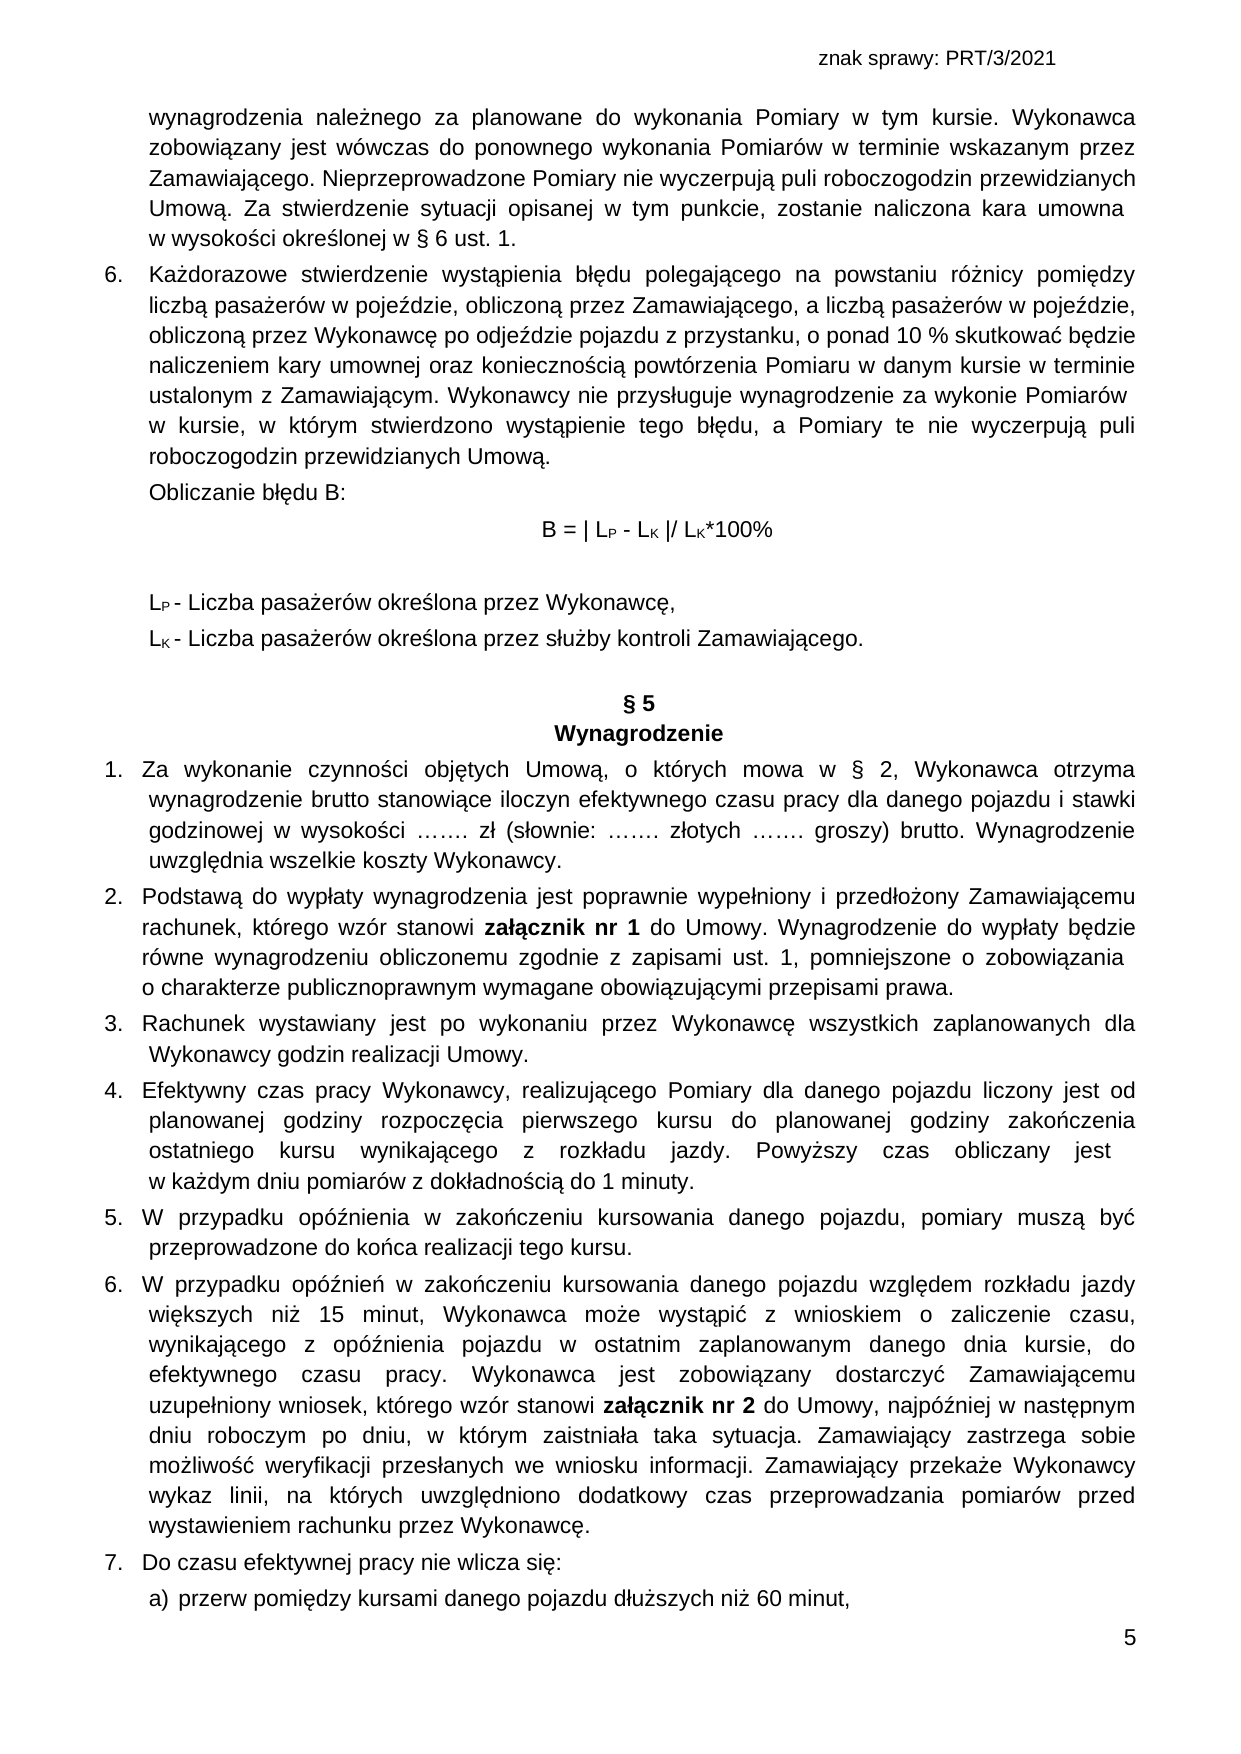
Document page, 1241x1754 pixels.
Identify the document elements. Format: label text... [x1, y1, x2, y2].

list Za wykonanie czynności objętych Umową, o których mowa w § 2, Wykonawca otrzyma wynagrodzenie brutto stanowiące iloczyn efektywnego czasu pracy dla danego pojazdu i stawki godzinowej w wysokości ……. zł (słownie: ……. złotych ……. groszy) brutto. Wynagrodzenie uwzględnia wszelkie koszty Wykonawcy. [104, 756, 1136, 873]
list Podstawą do wypłaty wynagrodzenia jest poprawnie wypełniony i przedłożony Zamawiającemu rachunek, którego wzór stanowi załącznik nr 1 do Umowy. Wynagrodzenie do wypłaty będzie równe wynagrodzeniu obliczonemu zgodnie z zapisami ust. 1, pomniejszone o zobowiązania o charakterze publicznoprawnym wymagane obowiązującymi przepisami prawa. [104, 883, 1136, 1000]
text B = | LP - LK |/ LK*100% [134, 516, 1136, 542]
text LP - Liczba pasażerów określona przez Wykonawcę, [148, 588, 1136, 615]
list Do czasu efektywnej pracy nie wlicza się: [104, 1549, 1136, 1575]
list W przypadku opóźnienia w zakończeniu kursowania danego pojazdu, pomiary muszą być przeprowadzone do końca realizacji tego kursu. [104, 1204, 1136, 1261]
text Obliczanie błędu B: [148, 479, 1136, 506]
list Każdorazowe stwierdzenie wystąpienia błędu polegającego na powstaniu różnicy pomiędzy liczbą pasażerów w pojeździe, obliczoną przez Zamawiającego, a liczbą pasażerów w pojeździe, obliczoną przez Wykonawcę po odjeździe pojazdu z przystanku, o ponad 10 % skutkować będzie naliczeniem kary umownej oraz koniecznością powtórzenia Pomiaru w danym kursie w terminie ustalonym z Zamawiającym. Wykonawcy nie przysługuje wynagrodzenie za wykonie Pomiarów w kursie, w którym stwierdzono wystąpienie tego błędu, a Pomiary te nie wyczerpują puli roboczogodzin przewidzianych Umową. [104, 261, 1136, 469]
list Rachunek wystawiany jest po wykonaniu przez Wykonawcę wszystkich zaplanowanych dla Wykonawcy godzin realizacji Umowy. [104, 1010, 1136, 1067]
list Efektywny czas pracy Wykonawcy, realizującego Pomiary dla danego pojazdu liczony jest od planowanej godziny rozpoczęcia pierwszego kursu do planowanej godziny zakończenia ostatniego kursu wynikającego z rozkładu jazdy. Powyższy czas obliczany jest w każdym dniu pomiarów z dokładnością do 1 minuty. [104, 1077, 1136, 1194]
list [104, 104, 1136, 251]
list W przypadku opóźnień w zakończeniu kursowania danego pojazdu względem rozkładu jazdy większych niż 15 minut, Wykonawca może wystąpić z wnioskiem o zaliczenie czasu, wynikającego z opóźnienia pojazdu w ostatnim zaplanowanym danego dnia kursie, do efektywnego czasu pracy. Wykonawca jest zobowiązany dostarczyć Zamawiającemu uzupełniony wniosek, którego wzór stanowi załącznik nr 2 do Umowy, najpóźniej w następnym dniu roboczym po dniu, w którym zaistniała taka sytuacja. Zamawiający zastrzega sobie możliwość weryfikacji przesłanych we wniosku informacji. Zamawiający przekaże Wykonawcy wykaz linii, na których uwzględniono dodatkowy czas przeprowadzania pomiarów przed wystawieniem rachunku przez Wykonawcę. [104, 1271, 1136, 1539]
text § 5 Wynagrodzenie [142, 689, 1136, 746]
list przerw pomiędzy kursami danego pojazdu dłuższych niż 60 minut, [148, 1585, 1136, 1612]
text LK - Liczba pasażerów określona przez służby kontroli Zamawiającego. [148, 625, 1136, 651]
